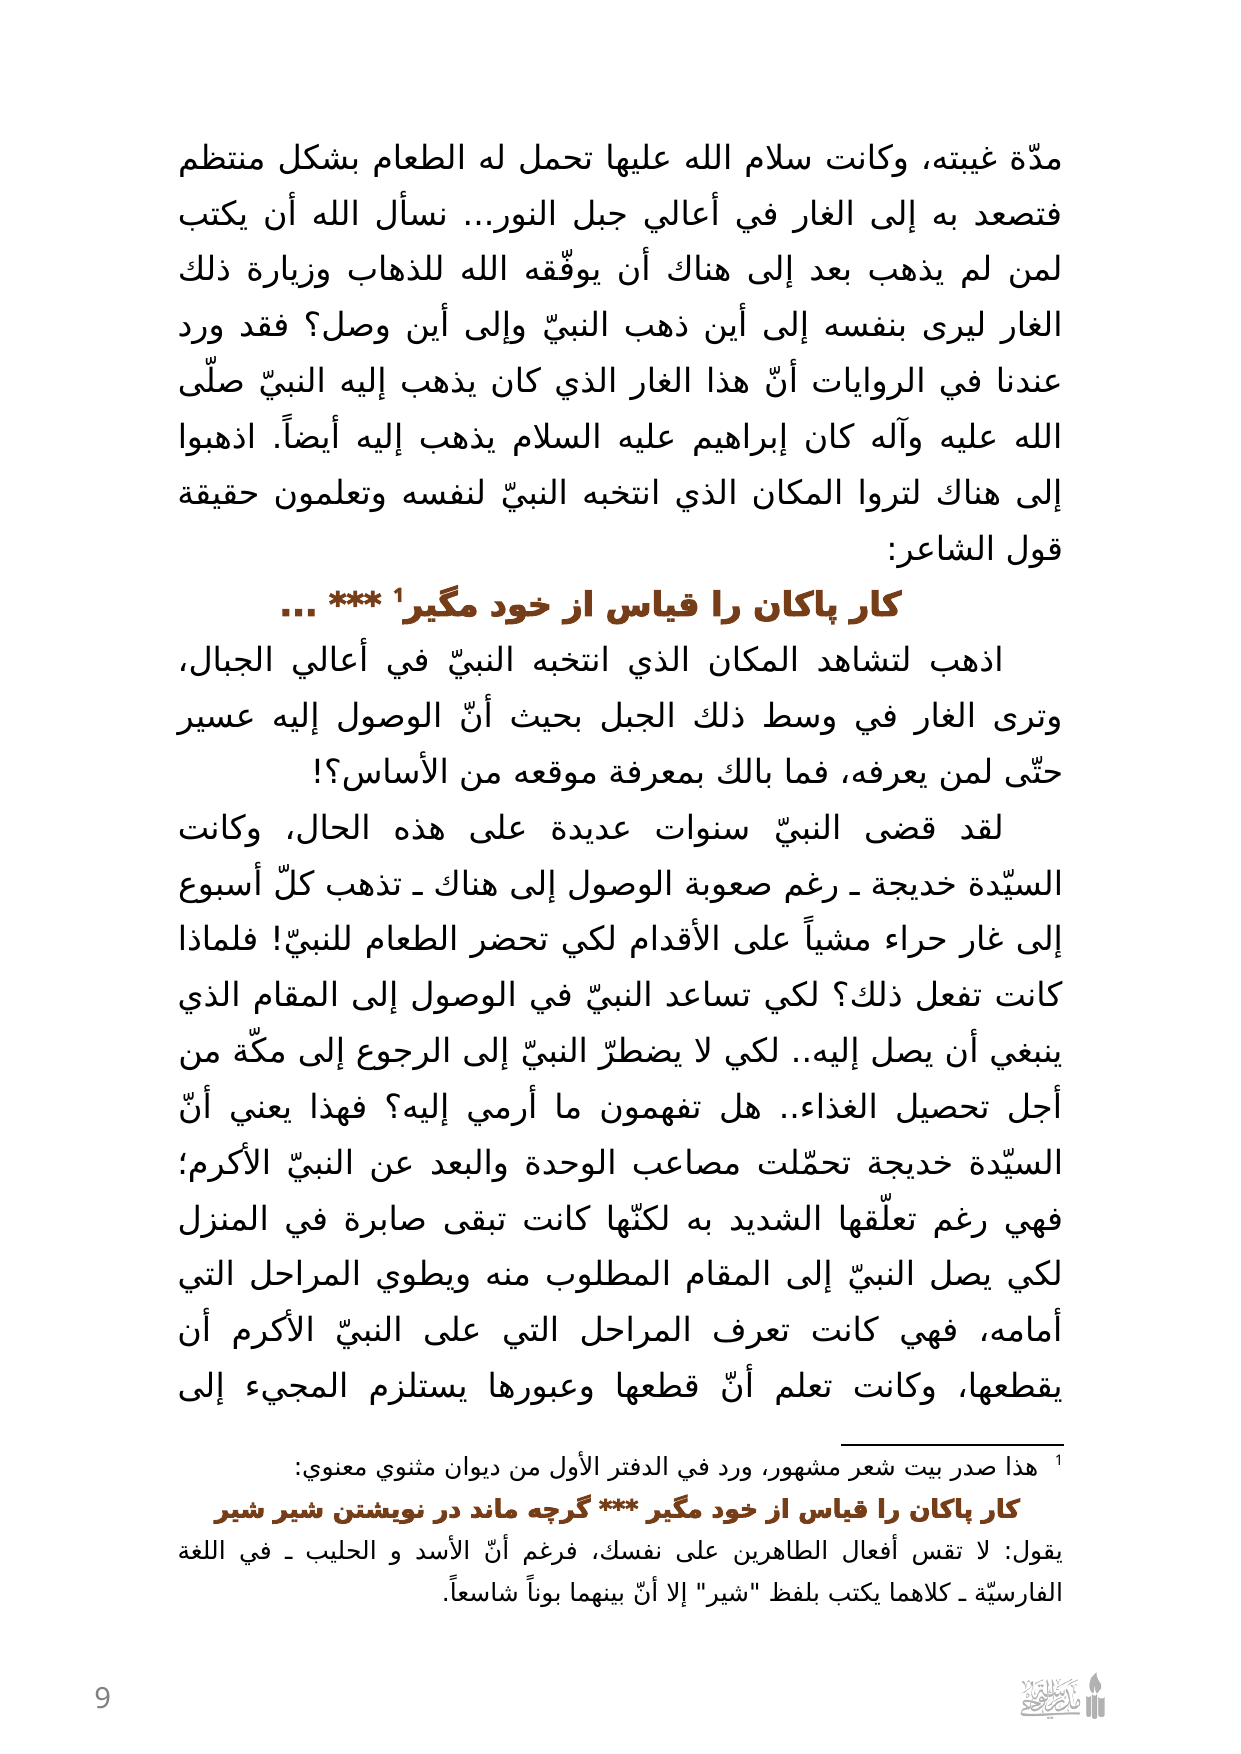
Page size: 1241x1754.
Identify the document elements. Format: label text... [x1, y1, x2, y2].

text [177, 136, 1063, 582]
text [177, 806, 1063, 1420]
picture [1020, 1672, 1105, 1719]
text اذهب لتشاهد المكان الذي انتخبه النبيّ في أعالي الجبال، وترى الغار في وسط ذلك الجبل بحيث أنّ الوصول إليه عسير حتّى لمن يعرفه، فما بالك بمعرفة موقعه من الأساس؟! [177, 638, 1063, 806]
text كار پاکان را قياس از خود مگير *** ... [177, 582, 1063, 638]
